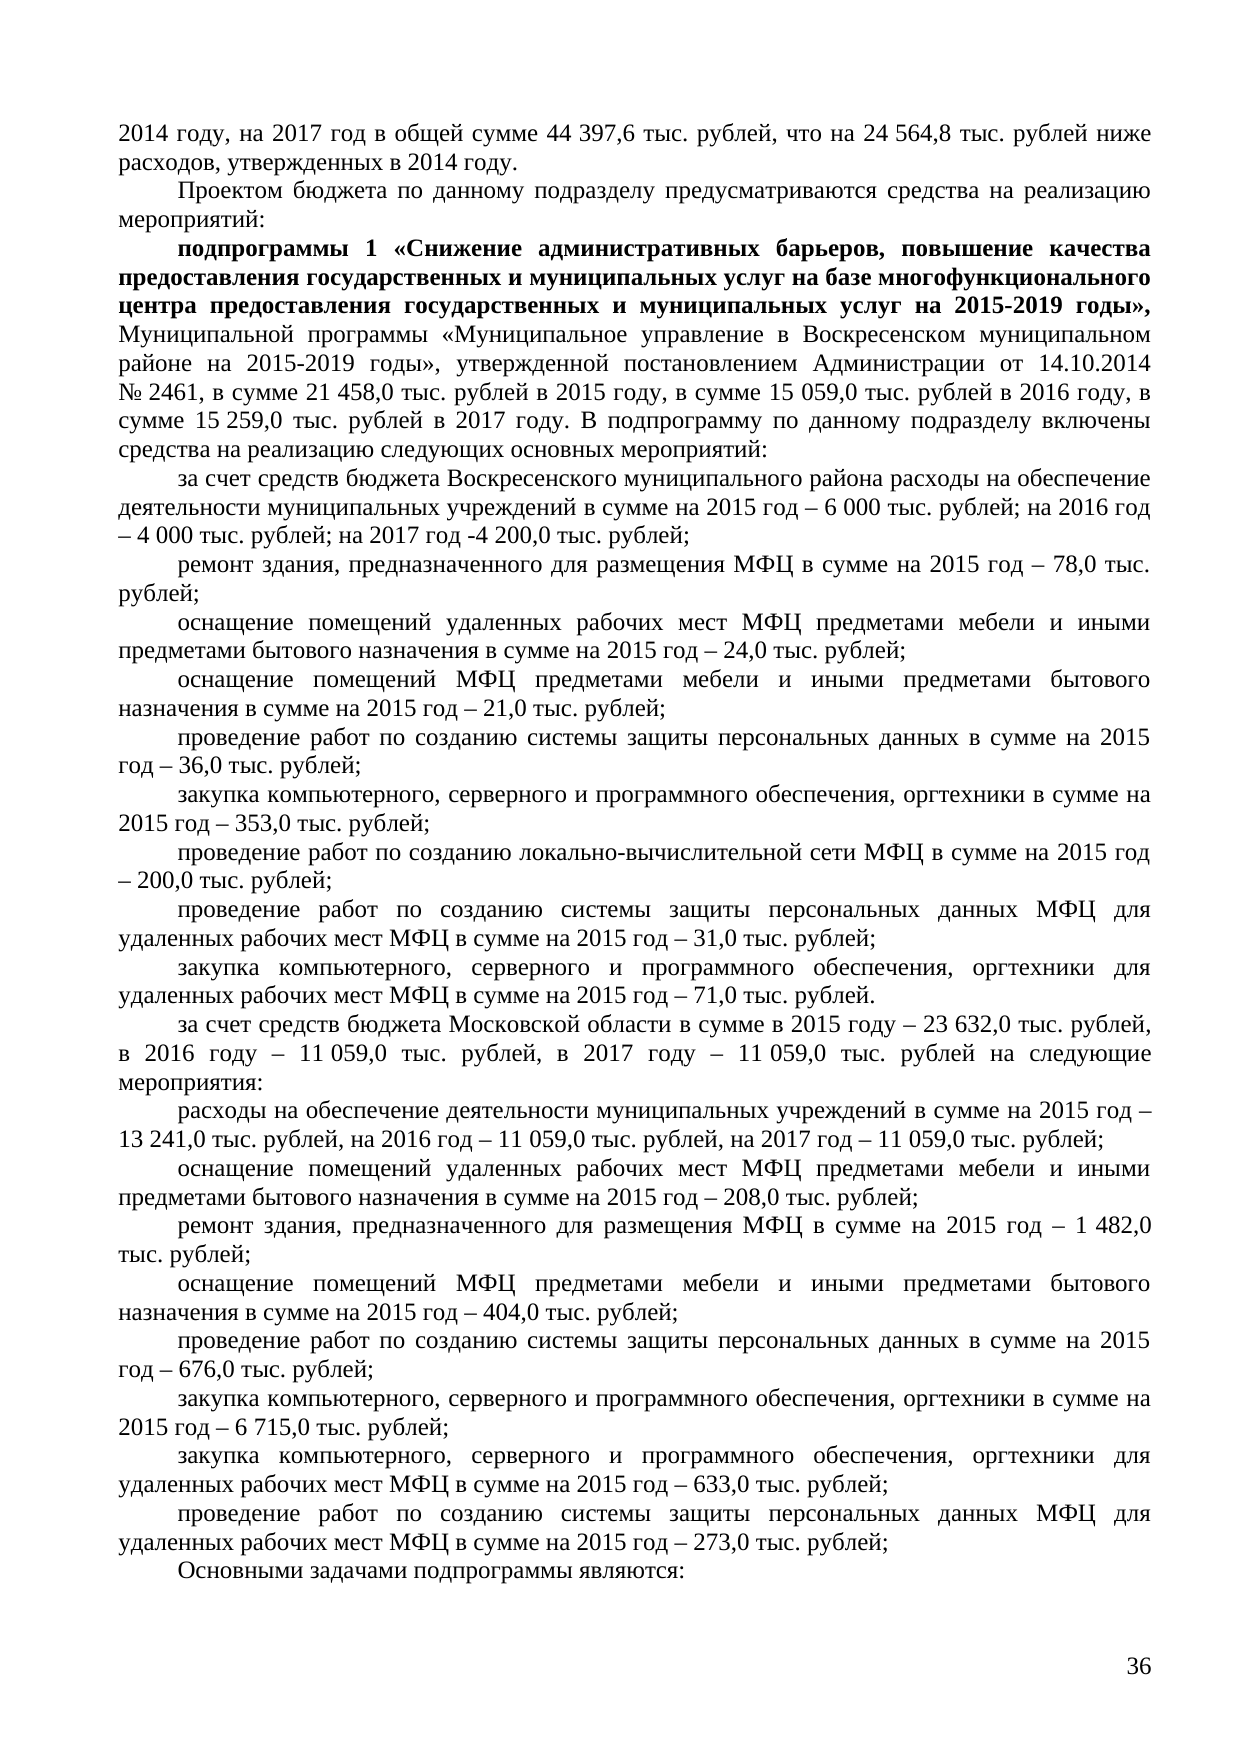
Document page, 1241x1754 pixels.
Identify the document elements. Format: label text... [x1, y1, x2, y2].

text проведение работ по созданию системы защиты персональных данных МФЦ для удаленных рабочих мест МФЦ в сумме на 2015 год – 273,0 тыс. рублей; [118, 1498, 1152, 1556]
text оснащение помещений МФЦ предметами мебели и иными предметами бытового назначения в сумме на 2015 год – 21,0 тыс. рублей; [118, 664, 1152, 722]
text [118, 118, 1152, 176]
text закупка компьютерного, серверного и программного обеспечения, оргтехники в сумме на 2015 год – 6 715,0 тыс. рублей; [118, 1383, 1152, 1441]
text оснащение помещений удаленных рабочих мест МФЦ предметами мебели и иными предметами бытового назначения в сумме на 2015 год – 24,0 тыс. рублей; [118, 607, 1152, 664]
text закупка компьютерного, серверного и программного обеспечения, оргтехники для удаленных рабочих мест МФЦ в сумме на 2015 год – 633,0 тыс. рублей; [118, 1441, 1152, 1498]
text оснащение помещений удаленных рабочих мест МФЦ предметами мебели и иными предметами бытового назначения в сумме на 2015 год – 208,0 тыс. рублей; [118, 1153, 1152, 1211]
text закупка компьютерного, серверного и программного обеспечения, оргтехники в сумме на 2015 год – 353,0 тыс. рублей; [118, 779, 1152, 837]
text проведение работ по созданию системы защиты персональных данных в сумме на 2015 год – 676,0 тыс. рублей; [118, 1326, 1152, 1383]
text оснащение помещений МФЦ предметами мебели и иными предметами бытового назначения в сумме на 2015 год – 404,0 тыс. рублей; [118, 1268, 1152, 1326]
text за счет средств бюджета Московской области в сумме в 2015 году – 23 632,0 тыс. рублей, в 2016 году – 11 059,0 тыс. рублей, в 2017 году – 11 059,0 тыс. рублей на следующие мероприятия: [118, 1009, 1152, 1096]
text ремонт здания, предназначенного для размещения МФЦ в сумме на 2015 год – 1 482,0 тыс. рублей; [118, 1211, 1152, 1268]
text проведение работ по созданию системы защиты персональных данных в сумме на 2015 год – 36,0 тыс. рублей; [118, 722, 1152, 779]
text Основными задачами подпрограммы являются: [118, 1556, 1152, 1584]
text проведение работ по созданию локально-вычислительной сети МФЦ в сумме на 2015 год – 200,0 тыс. рублей; [118, 837, 1152, 894]
text ремонт здания, предназначенного для размещения МФЦ в сумме на 2015 год – 78,0 тыс. рублей; [118, 549, 1152, 607]
text закупка компьютерного, серверного и программного обеспечения, оргтехники для удаленных рабочих мест МФЦ в сумме на 2015 год – 71,0 тыс. рублей. [118, 952, 1152, 1009]
text проведение работ по созданию системы защиты персональных данных МФЦ для удаленных рабочих мест МФЦ в сумме на 2015 год – 31,0 тыс. рублей; [118, 894, 1152, 952]
text Проектом бюджета по данному подразделу предусматриваются средства на реализацию мероприятий: [118, 176, 1152, 233]
text подпрограммы 1 «Снижение административных барьеров, повышение качества предоставления государственных и муниципальных услуг на базе многофункционального центра предоставления государственных и муниципальных услуг на 2015-2019 годы», Муниципальной программы «Муниципальное управление в Воскресенском муниципальном районе на 2015-2019 годы», утвержденной постановлением Администрации от 14.10.2014 № 2461, в сумме 21 458,0 тыс. рублей в 2015 году, в сумме 15 059,0 тыс. рублей в 2016 году, в сумме 15 259,0 тыс. рублей в 2017 году. В подпрограмму по данному подразделу включены средства на реализацию следующих основных мероприятий: [118, 233, 1152, 463]
text расходы на обеспечение деятельности муниципальных учреждений в сумме на 2015 год – 13 241,0 тыс. рублей, на 2016 год – 11 059,0 тыс. рублей, на 2017 год – 11 059,0 тыс. рублей; [118, 1096, 1152, 1153]
text за счет средств бюджета Воскресенского муниципального района расходы на обеспечение деятельности муниципальных учреждений в сумме на 2015 год – 6 000 тыс. рублей; на 2016 год – 4 000 тыс. рублей; на 2017 год -4 200,0 тыс. рублей; [118, 463, 1152, 549]
